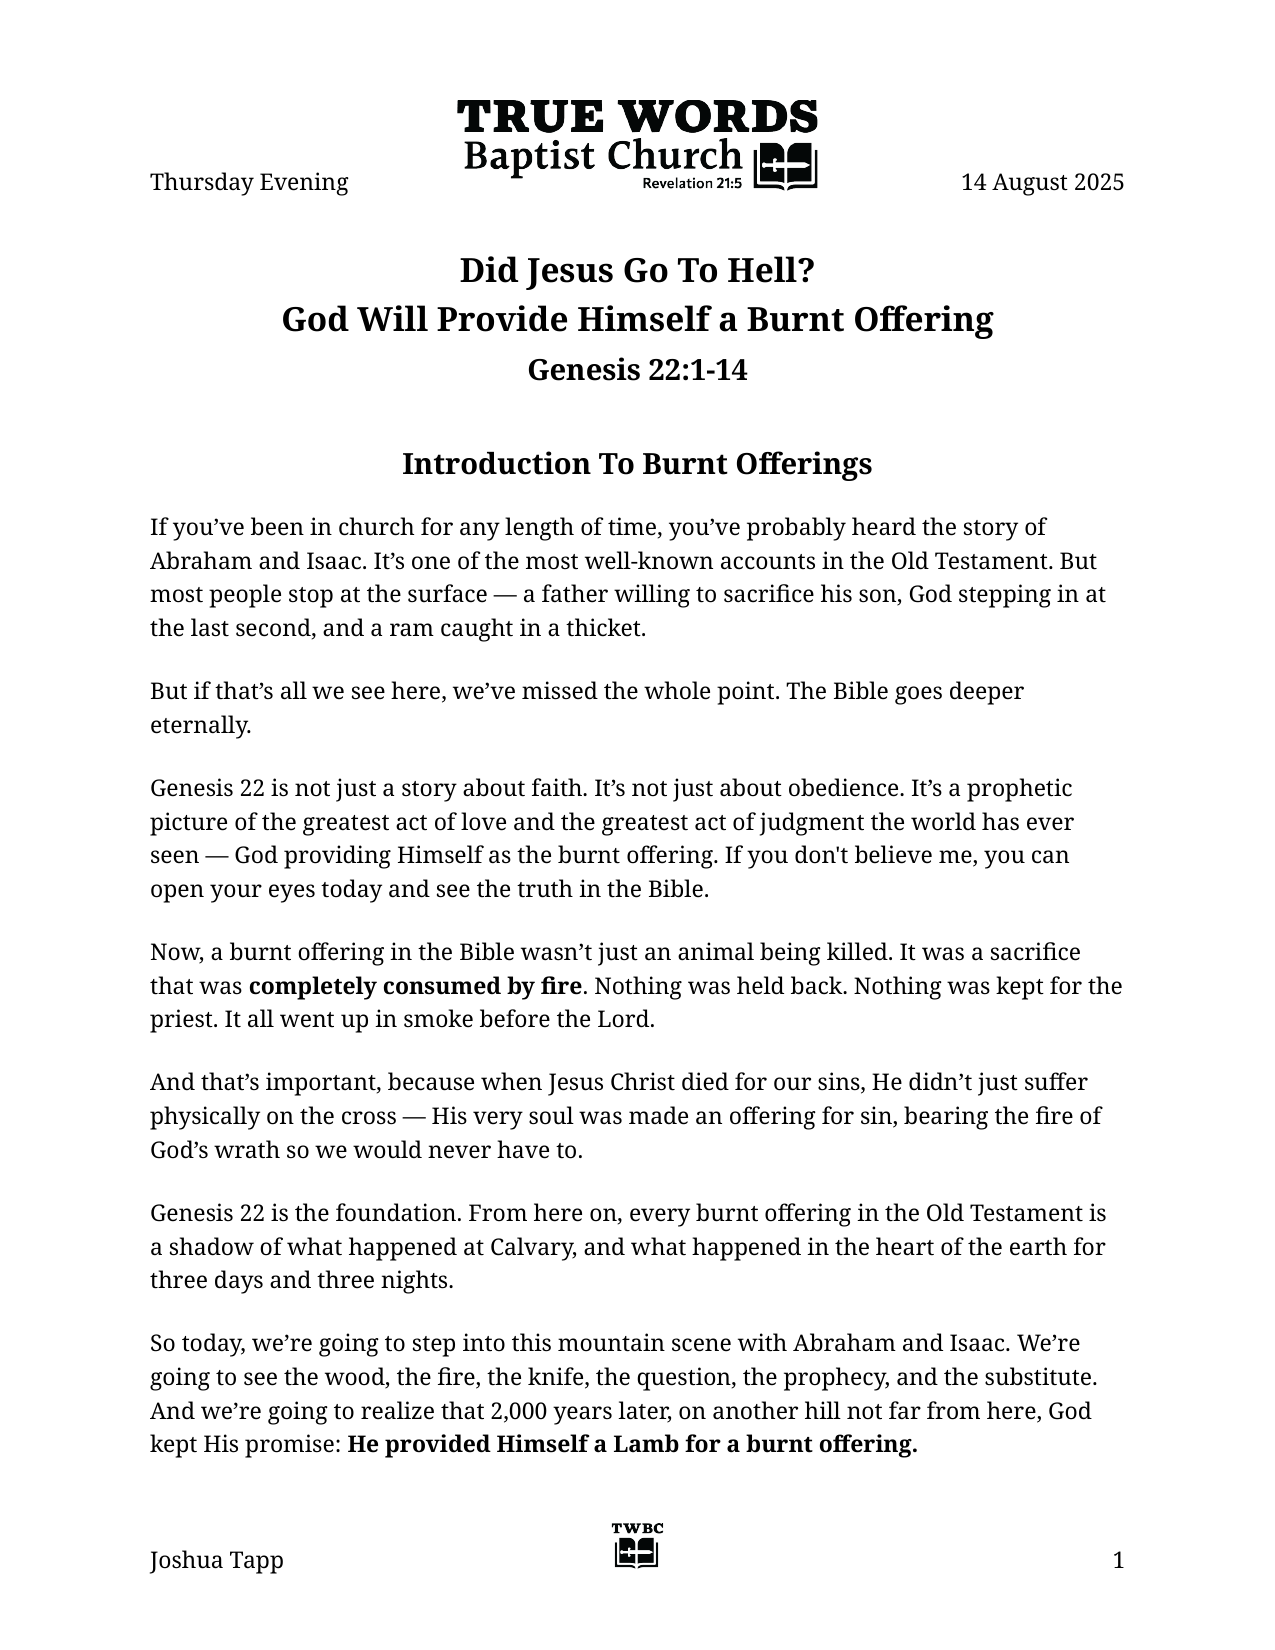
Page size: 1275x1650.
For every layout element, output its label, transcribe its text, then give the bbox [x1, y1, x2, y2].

text Genesis 22 is the foundation. From here on, every burnt offering in the Old Testament is a shadow of what happened at Calvary, and what happened in the heart of the earth for three days and three nights. [150, 1197, 1125, 1296]
subtitle Did Jesus Go To Hell? God Will Provide Himself a Burnt Offering [150, 247, 1125, 341]
text So today, we’re going to step into this mountain scene with Abraham and Isaac. We’re going to see the wood, the fire, the knife, the question, the prophecy, and the substitute. And we’re going to realize that 2,000 years later, on another hill not far from here, God kept His promise: He provided Himself a Lamb for a burnt offering. [150, 1327, 1125, 1460]
subtitle Introduction To Burnt Offerings [150, 443, 1125, 483]
text And that’s important, because when Jesus Christ died for our sins, He didn’t just suffer physically on the cross — His very soul was made an offering for sin, bearing the fire of God’s wrath so we would never have to. [150, 1066, 1125, 1165]
text Now, a burnt offering in the Bible wasn’t just an animal being killed. It was a sacrifice that was completely consumed by fire. Nothing was held back. Nothing was kept for the priest. It all went up in smoke before the Lord. [150, 936, 1125, 1035]
picture [611, 1523, 664, 1569]
subtitle Genesis 22:1-14 [150, 349, 1125, 389]
text If you’ve been in church for any length of time, you’ve probably heard the story of Abraham and Isaac. It’s one of the most well-known accounts in the Old Testament. But most people stop at the surface — a father willing to sacrifice his son, God stepping in at the last second, and a ram caught in a thicket. [150, 511, 1125, 643]
picture [457, 100, 818, 191]
text Genesis 22 is not just a story about faith. It’s not just about obedience. It’s a prophetic picture of the greatest act of love and the greatest act of judgment the world has ever seen — God providing Himself as the burnt offering. If you don't believe me, you can open your eyes today and see the truth in the Bible. [150, 772, 1125, 904]
text But if that’s all we see here, we’ve missed the whole point. The Bible goes deeper eternally. [150, 675, 1125, 740]
